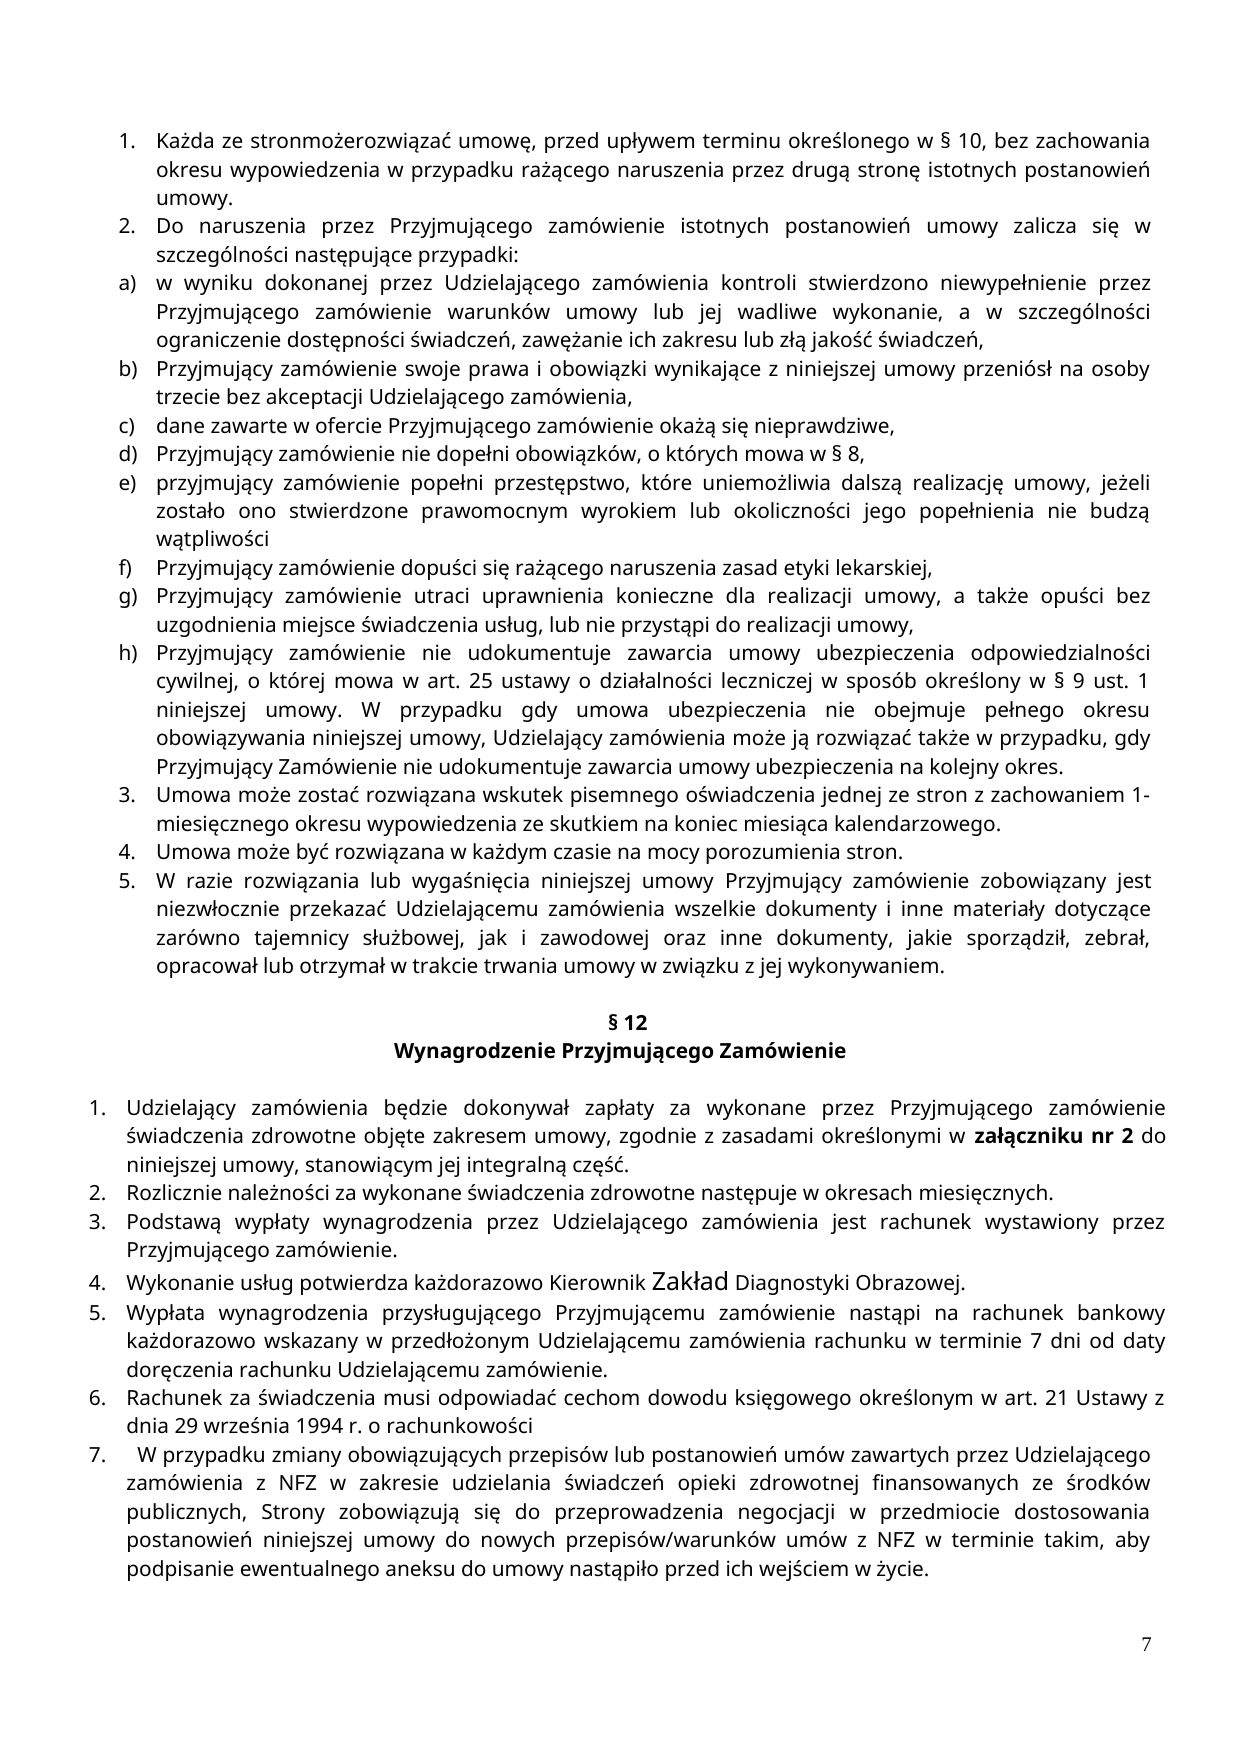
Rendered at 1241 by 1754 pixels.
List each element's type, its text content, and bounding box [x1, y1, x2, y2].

list W przypadku zmiany obowiązujących przepisów lub postanowień umów zawartych przez Udzielającego zamówienia z NFZ w zakresie udzielania świadczeń opieki zdrowotnej finansowanych ze środków publicznych, Strony zobowiązują się do przeprowadzenia negocjacji w przedmiocie dostosowania postanowień niniejszej umowy do nowych przepisów/warunków umów z NFZ w terminie takim, aby podpisanie ewentualnego aneksu do umowy nastąpiło przed ich wejściem w życie. [89, 1440, 1152, 1582]
list przyjmujący zamówienie popełni przestępstwo, które uniemożliwia dalszą realizację umowy, jeżeli zostało ono stwierdzone prawomocnym wyrokiem lub okoliczności jego popełnienia nie budzą wątpliwości [118, 468, 1152, 553]
list Podstawą wypłaty wynagrodzenia przez Udzielającego zamówienia jest rachunek wystawiony przez Przyjmującego zamówienie. [89, 1207, 1166, 1264]
list W razie rozwiązania lub wygaśnięcia niniejszej umowy Przyjmujący zamówienie zobowiązany jest niezwłocznie przekazać Udzielającemu zamówienia wszelkie dokumenty i inne materiały dotyczące zarówno tajemnicy służbowej, jak i zawodowej oraz inne dokumenty, jakie sporządził, zebrał, opracował lub otrzymał w trakcie trwania umowy w związku z jej wykonywaniem. [118, 866, 1152, 979]
list Umowa może być rozwiązana w każdym czasie na mocy porozumienia stron. [118, 837, 1152, 866]
list Każda ze stronmożerozwiązać umowę, przed upływem terminu określonego w § 10, bez zachowania okresu wypowiedzenia w przypadku rażącego naruszenia przez drugą stronę istotnych postanowień umowy. [118, 126, 1152, 212]
text Wynagrodzenie Przyjmującego Zamówienie [89, 1036, 1152, 1065]
list Udzielający zamówienia będzie dokonywał zapłaty za wykonane przez Przyjmującego zamówienie świadczenia zdrowotne objęte zakresem umowy, zgodnie z zasadami określonymi w załączniku nr 2 do niniejszej umowy, stanowiącym jej integralną część. [89, 1093, 1166, 1178]
list Przyjmujący zamówienie nie dopełni obowiązków, o których mowa w § 8, [118, 439, 1152, 468]
list Umowa może zostać rozwiązana wskutek pisemnego oświadczenia jednej ze stron z zachowaniem 1-miesięcznego okresu wypowiedzenia ze skutkiem na koniec miesiąca kalendarzowego. [118, 780, 1152, 837]
list Rachunek za świadczenia musi odpowiadać cechom dowodu księgowego określonym w art. 21 Ustawy z dnia 29 września 1994 r. o rachunkowości [89, 1383, 1166, 1440]
list Przyjmujący zamówienie utraci uprawnienia konieczne dla realizacji umowy, a także opuści bez uzgodnienia miejsce świadczenia usług, lub nie przystąpi do realizacji umowy, [118, 581, 1152, 638]
list Przyjmujący zamówienie dopuści się rażącego naruszenia zasad etyki lekarskiej, [118, 553, 1152, 581]
list Wykonanie usług potwierdza każdorazowo Kierownik Zakład Diagnostyki Obrazowej. [89, 1264, 1166, 1298]
list dane zawarte w ofercie Przyjmującego zamówienie okażą się nieprawdziwe, [118, 411, 1152, 439]
text § 12 [89, 1008, 1167, 1036]
list Przyjmujący zamówienie nie udokumentuje zawarcia umowy ubezpieczenia odpowiedzialności cywilnej, o której mowa w art. 25 ustawy o działalności leczniczej w sposób określony w § 9 ust. 1 niniejszej umowy. W przypadku gdy umowa ubezpieczenia nie obejmuje pełnego okresu obowiązywania niniejszej umowy, Udzielający zamówienia może ją rozwiązać także w przypadku, gdy Przyjmujący Zamówienie nie udokumentuje zawarcia umowy ubezpieczenia na kolejny okres. [118, 638, 1152, 780]
list w wyniku dokonanej przez Udzielającego zamówienia kontroli stwierdzono niewypełnienie przez Przyjmującego zamówienie warunków umowy lub jej wadliwe wykonanie, a w szczególności ograniczenie dostępności świadczeń, zawężanie ich zakresu lub złą jakość świadczeń, [118, 268, 1152, 354]
list Przyjmujący zamówienie swoje prawa i obowiązki wynikające z niniejszej umowy przeniósł na osoby trzecie bez akceptacji Udzielającego zamówienia, [118, 354, 1152, 411]
list Wypłata wynagrodzenia przysługującego Przyjmującemu zamówienie nastąpi na rachunek bankowy każdorazowo wskazany w przedłożonym Udzielającemu zamówienia rachunku w terminie 7 dni od daty doręczenia rachunku Udzielającemu zamówienie. [89, 1298, 1166, 1383]
list Do naruszenia przez Przyjmującego zamówienie istotnych postanowień umowy zalicza się w szczególności następujące przypadki: [118, 212, 1152, 268]
list Rozlicznie należności za wykonane świadczenia zdrowotne następuje w okresach miesięcznych. [89, 1178, 1166, 1207]
